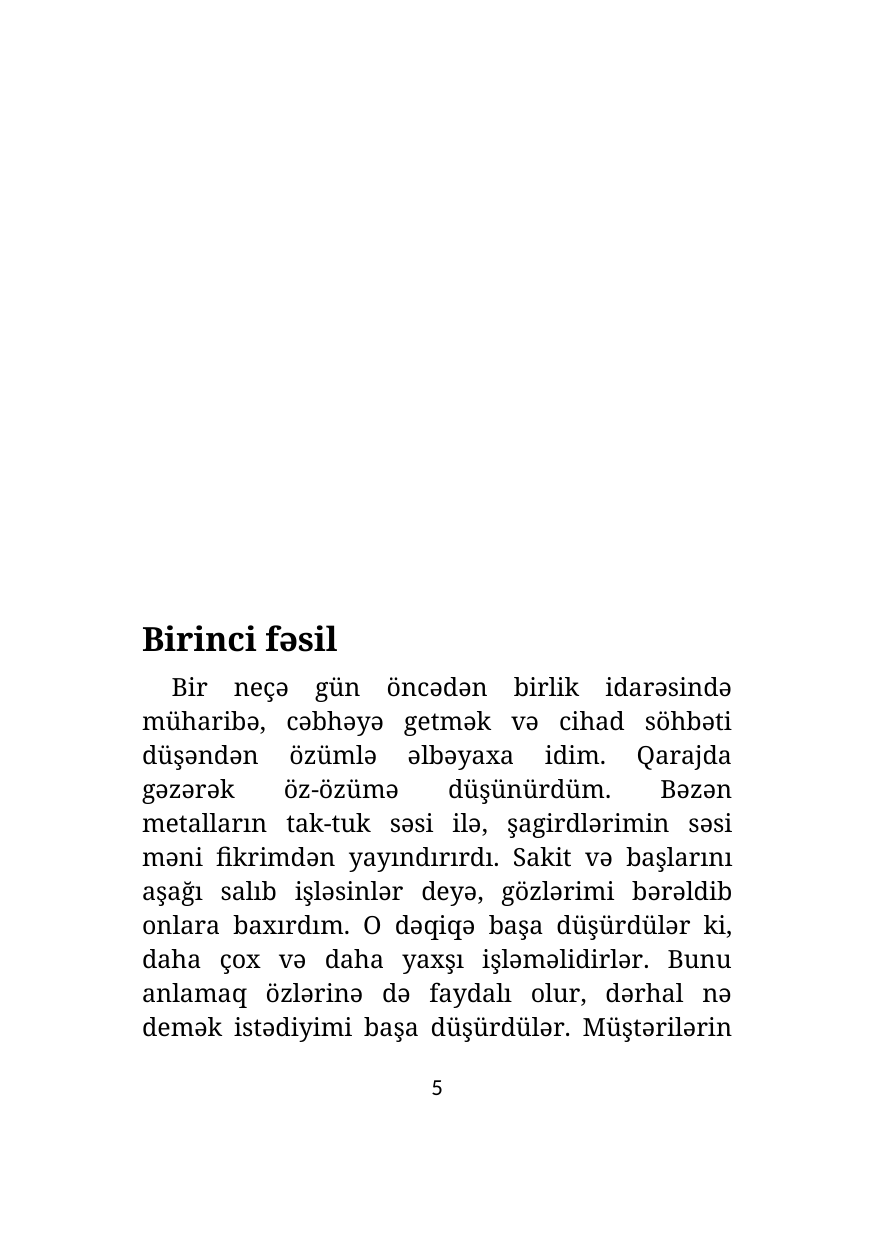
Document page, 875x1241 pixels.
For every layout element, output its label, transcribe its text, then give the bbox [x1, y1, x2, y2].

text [142, 669, 732, 1044]
subtitle Birinci fəsil [142, 616, 732, 661]
